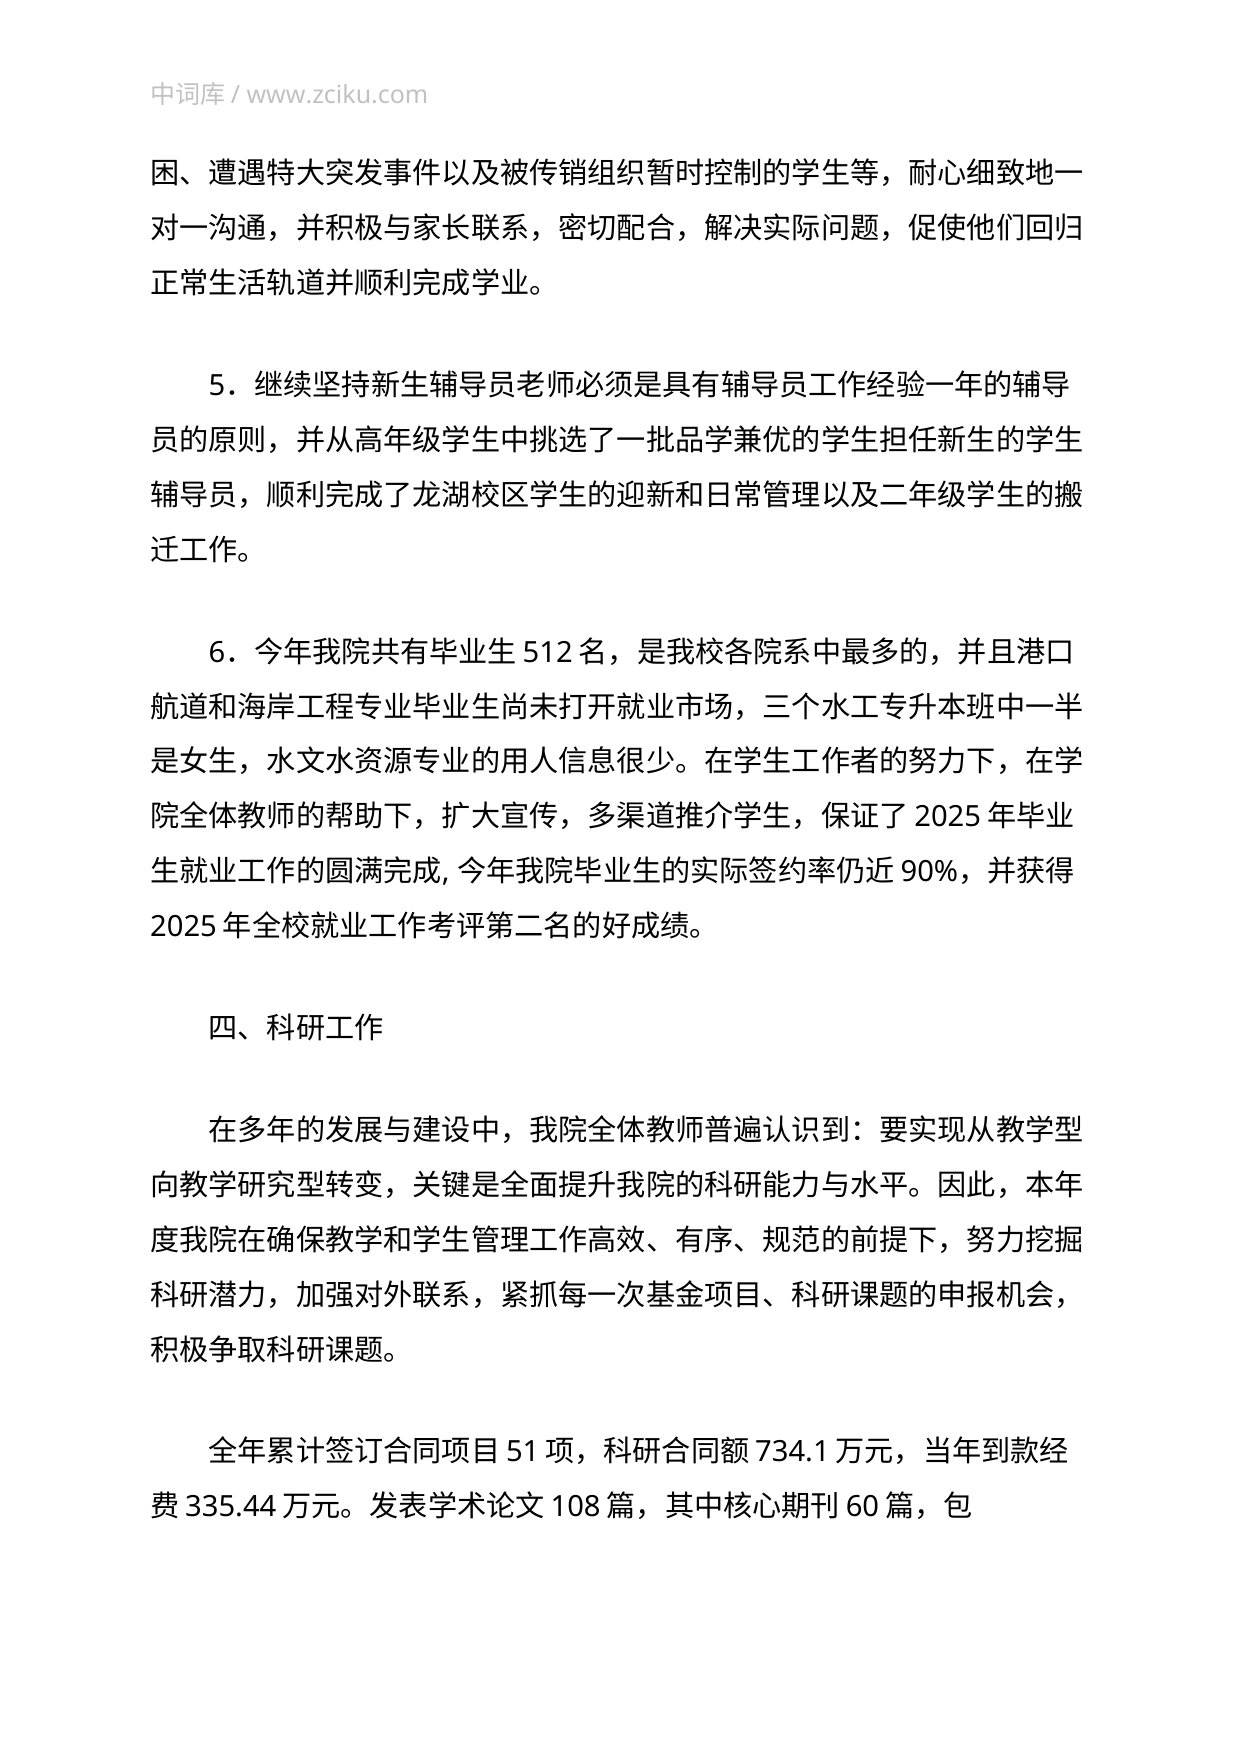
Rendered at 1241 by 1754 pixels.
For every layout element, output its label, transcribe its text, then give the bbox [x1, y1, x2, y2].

text 全年累计签订合同项目51项，科研合同额734.1万元，当年到款经费335.44万元。发表学术论文108篇，其中核心期刊60篇，包 [150, 1428, 1090, 1525]
text 6．今年我院共有毕业生512名，是我校各院系中最多的，并且港口航道和海岸工程专业毕业生尚未打开就业市场，三个水工专升本班中一半是女生，水文水资源专业的用人信息很少。在学生工作者的努力下，在学院全体教师的帮助下，扩大宣传，多渠道推介学生，保证了2025年毕业生就业工作的圆满完成, 今年我院毕业生的实际签约率仍近90%，并获得2025年全校就业工作考评第二名的好成绩。 [150, 628, 1090, 945]
text 四、科研工作 [150, 1005, 1090, 1047]
text 5．继续坚持新生辅导员老师必须是具有辅导员工作经验一年的辅导员的原则，并从高年级学生中挑选了一批品学兼优的学生担任新生的学生辅导员，顺利完成了龙湖校区学生的迎新和日常管理以及二年级学生的搬迁工作。 [150, 362, 1090, 569]
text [150, 150, 1090, 302]
text 在多年的发展与建设中，我院全体教师普遍认识到：要实现从教学型向教学研究型转变，关键是全面提升我院的科研能力与水平。因此，本年度我院在确保教学和学生管理工作高效、有序、规范的前提下，努力挖掘科研潜力，加强对外联系，紧抓每一次基金项目、科研课题的申报机会，积极争取科研课题。 [150, 1107, 1090, 1368]
